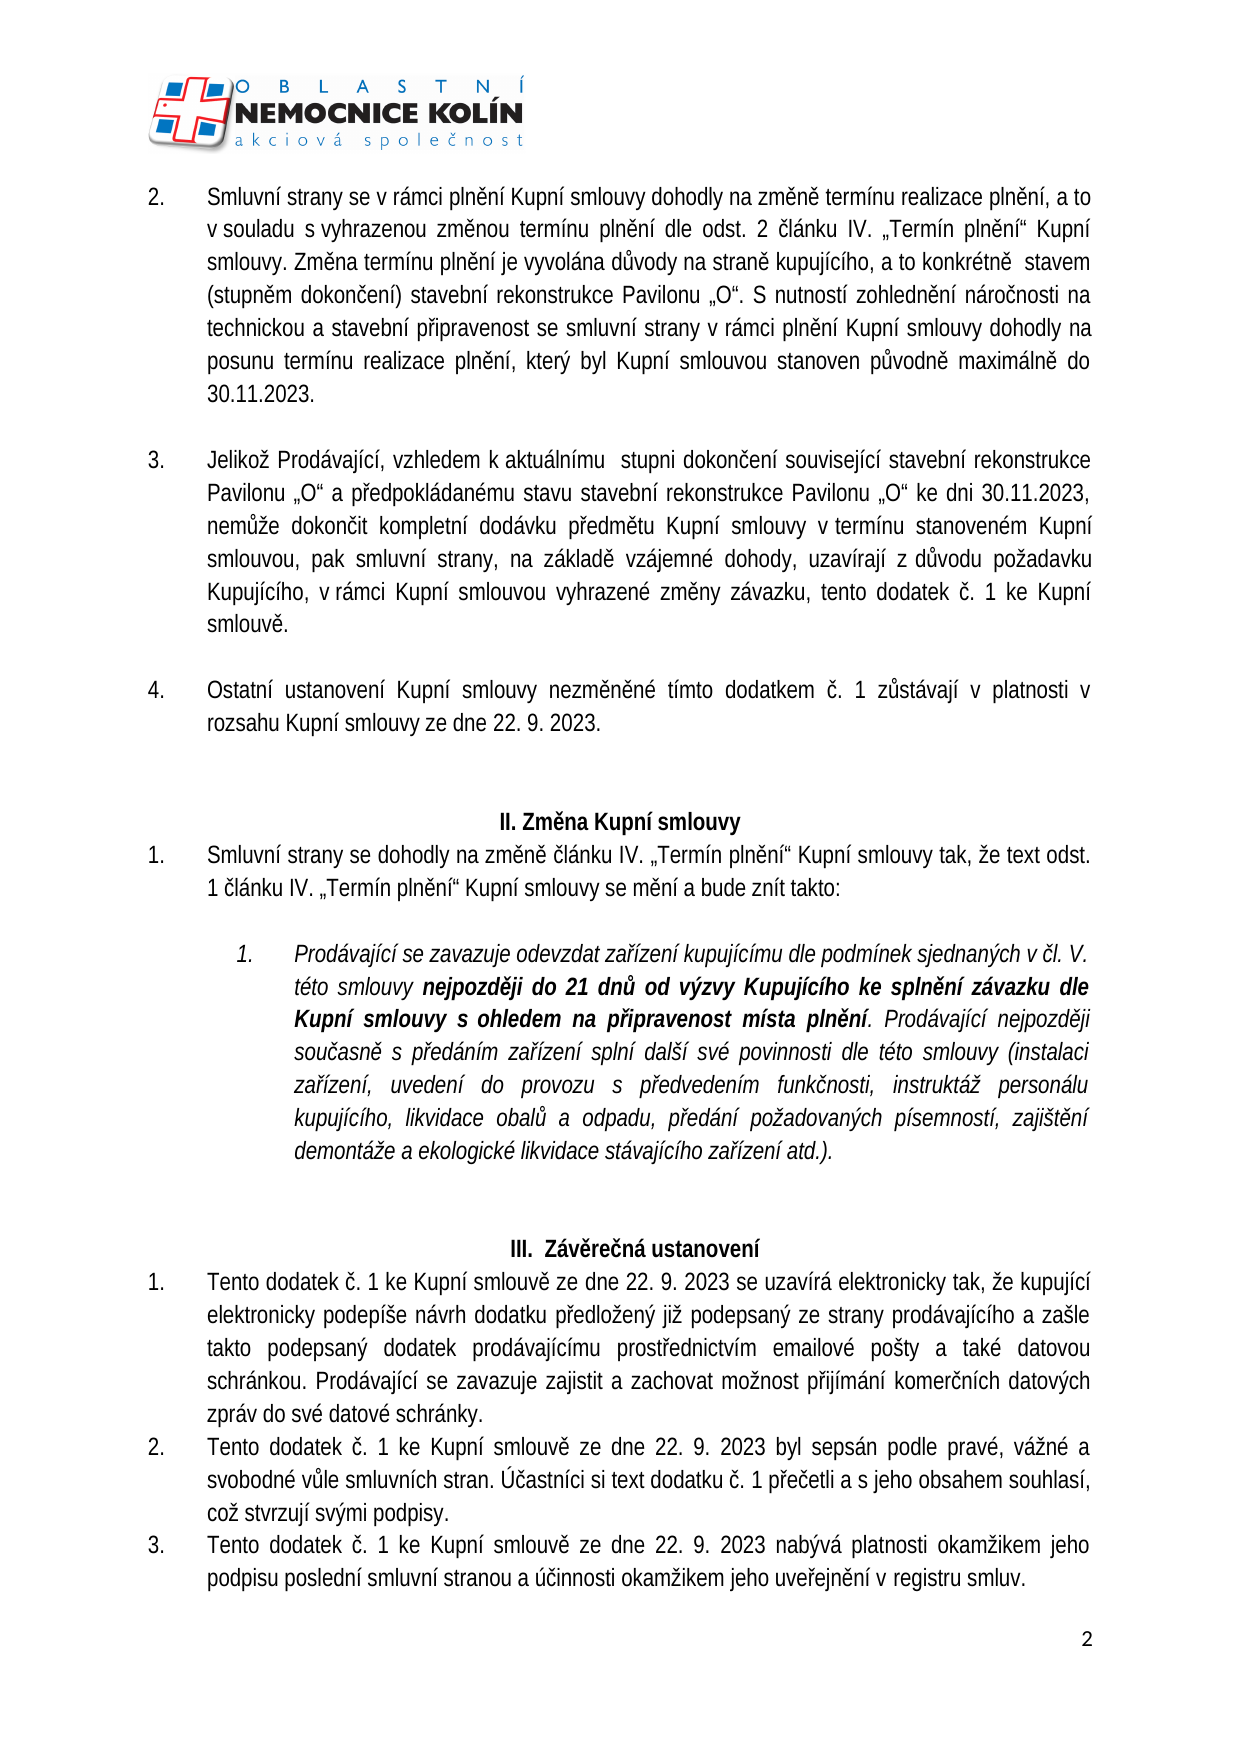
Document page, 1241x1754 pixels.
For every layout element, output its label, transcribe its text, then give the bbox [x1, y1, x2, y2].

list Jelikož Prodávající, vzhledem k aktuálnímu stupni dokončení související stavební rekonstrukce Pavilonu „O“ a předpokládanému stavu stavební rekonstrukce Pavilonu „O“ ke dni 30.11.2023, nemůže dokončit kompletní dodávku předmětu Kupní smlouvy v termínu stanoveném Kupní smlouvou, pak smluvní strany, na základě vzájemné dohody, uzavírají z důvodu požadavku Kupujícího, v rámci Kupní smlouvou vyhrazené změny závazku, tento dodatek č. 1 ke Kupní smlouvě. [148, 445, 1092, 638]
list Tento dodatek č. 1 ke Kupní smlouvě ze dne 22. 9. 2023 byl sepsán podle pravé, vážné a svobodné vůle smluvních stran. Účastníci si text dodatku č. 1 přečetli a s jeho obsahem souhlasí, což stvrzují svými podpisy. [148, 1432, 1092, 1526]
list Smluvní strany se dohodly na změně článku IV. „Termín plnění“ Kupní smlouvy tak, že text odst. 1 článku IV. „Termín plnění“ Kupní smlouvy se mění a bude znít takto: [148, 840, 1092, 901]
text II. Změna Kupní smlouvy [148, 807, 1092, 836]
text III. Závěrečná ustanovení [177, 1234, 1092, 1263]
list Smluvní strany se v rámci plnění Kupní smlouvy dohodly na změně termínu realizace plnění, a to v souladu s vyhrazenou změnou termínu plnění dle odst. 2 článku IV. „Termín plnění“ Kupní smlouvy. Změna termínu plnění je vyvolána důvody na straně kupujícího, a to konkrétně stavem (stupněm dokončení) stavební rekonstrukce Pavilonu „O“. S nutností zohlednění náročnosti na technickou a stavební připravenost se smluvní strany v rámci plnění Kupní smlouvy dohodly na posunu termínu realizace plnění, který byl Kupní smlouvou stanoven původně maximálně do 30.11.2023. [148, 182, 1092, 408]
list Tento dodatek č. 1 ke Kupní smlouvě ze dne 22. 9. 2023 se uzavírá elektronicky tak, že kupující elektronicky podepíše návrh dodatku předložený již podepsaný ze strany prodávajícího a zašle takto podepsaný dodatek prodávajícímu prostřednictvím emailové pošty a také datovou schránkou. Prodávající se zavazuje zajistit a zachovat možnost přijímání komerčních datových zpráv do své datové schránky. [148, 1267, 1092, 1427]
text 1. Prodávající se zavazuje odevzdat zařízení kupujícímu dle podmínek sjednaných v čl. V. této smlouvy nejpozději do 21 dnů od výzvy Kupujícího ke splnění závazku dle Kupní smlouvy s ohledem na připravenost místa plnění. Prodávající nejpozději současně s předáním zařízení splní další své povinnosti dle této smlouvy (instalaci zařízení, uvedení do provozu s předvedením funkčnosti, instruktáž personálu kupujícího, likvidace obalů a odpadu, předání požadovaných písemností, zajištění demontáže a ekologické likvidace stávajícího zařízení atd.). [236, 939, 1092, 1165]
picture [147, 73, 526, 154]
list Tento dodatek č. 1 ke Kupní smlouvě ze dne 22. 9. 2023 nabývá platnosti okamžikem jeho podpisu poslední smluvní stranou a účinnosti okamžikem jeho uveřejnění v registru smluv. [148, 1530, 1092, 1592]
list Ostatní ustanovení Kupní smlouvy nezměněné tímto dodatkem č. 1 zůstávají v platnosti v rozsahu Kupní smlouvy ze dne 22. 9. 2023. [148, 675, 1092, 737]
